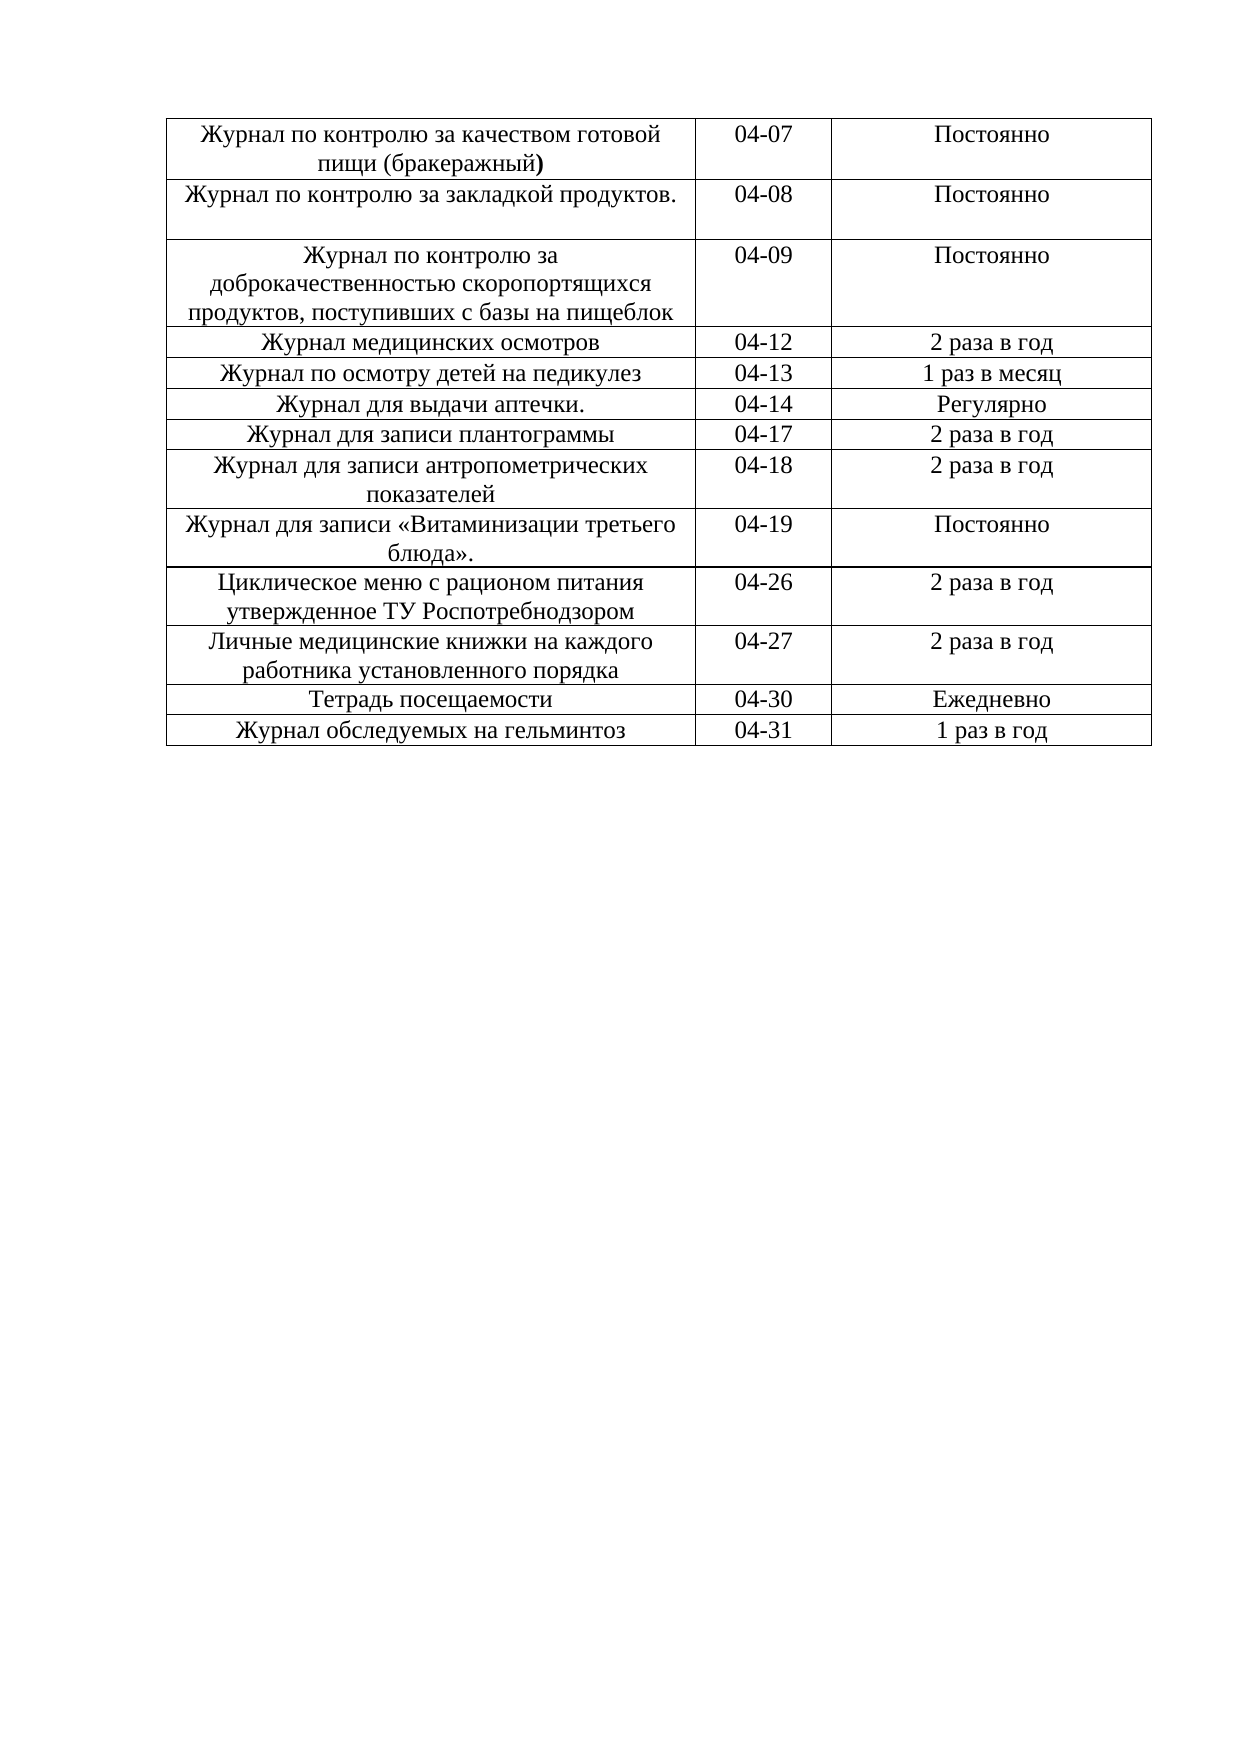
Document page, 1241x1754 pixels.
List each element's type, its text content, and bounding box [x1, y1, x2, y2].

table_cell Журнал для записи «Витаминизации третьего блюда». [167, 509, 695, 566]
table_cell 04-14 [696, 389, 831, 418]
table_cell 2 раза в год [832, 327, 1151, 357]
table_cell Журнал для записи плантограммы [167, 420, 695, 449]
table_cell Ежедневно [832, 685, 1151, 714]
table_cell Постоянно [832, 240, 1151, 326]
table_cell 04-07 [696, 119, 831, 178]
table_cell 04-17 [696, 420, 831, 449]
table_cell 04-13 [696, 358, 831, 388]
table_cell 04-26 [696, 568, 831, 625]
table_cell Личные медицинские книжки на каждого работника установленного порядка [167, 626, 695, 683]
table_cell 2 раза в год [832, 568, 1151, 625]
table_cell 04-08 [696, 180, 831, 239]
table_cell Журнал по контролю за качеством готовой пищи (бракеражный) [167, 119, 695, 178]
table_cell Журнал по контролю за доброкачественностью скоропортящихся продуктов, поступивших с базы на пищеблок [167, 240, 695, 326]
table_cell Журнал обследуемых на гельминтоз [167, 715, 695, 745]
table_cell Регулярно [832, 389, 1151, 418]
table_cell 04-31 [696, 715, 831, 745]
table_cell 04-12 [696, 327, 831, 357]
table_cell Постоянно [832, 119, 1151, 178]
table_cell 2 раза в год [832, 450, 1151, 508]
table_cell Журнал по осмотру детей на педикулез [167, 358, 695, 388]
table_cell Журнал медицинских осмотров [167, 327, 695, 357]
table_cell 04-30 [696, 685, 831, 714]
table_cell Постоянно [832, 180, 1151, 239]
table_cell Постоянно [832, 509, 1151, 566]
table_cell Журнал для выдачи аптечки. [167, 389, 695, 418]
table_cell 2 раза в год [832, 626, 1151, 683]
table_cell Циклическое меню с рационом питания утвержденное ТУ Роспотребнодзором [167, 568, 695, 625]
table_cell 1 раз в год [832, 715, 1151, 745]
table_cell 2 раза в год [832, 420, 1151, 449]
table_cell Журнал по контролю за закладкой продуктов. [167, 180, 695, 239]
table_cell 04-09 [696, 240, 831, 326]
table_cell 04-18 [696, 450, 831, 508]
table_cell Журнал для записи антропометрических показателей [167, 450, 695, 508]
table_cell 04-27 [696, 626, 831, 683]
table_cell 1 раз в месяц [832, 358, 1151, 388]
table_cell Тетрадь посещаемости [167, 685, 695, 714]
table_cell 04-19 [696, 509, 831, 566]
